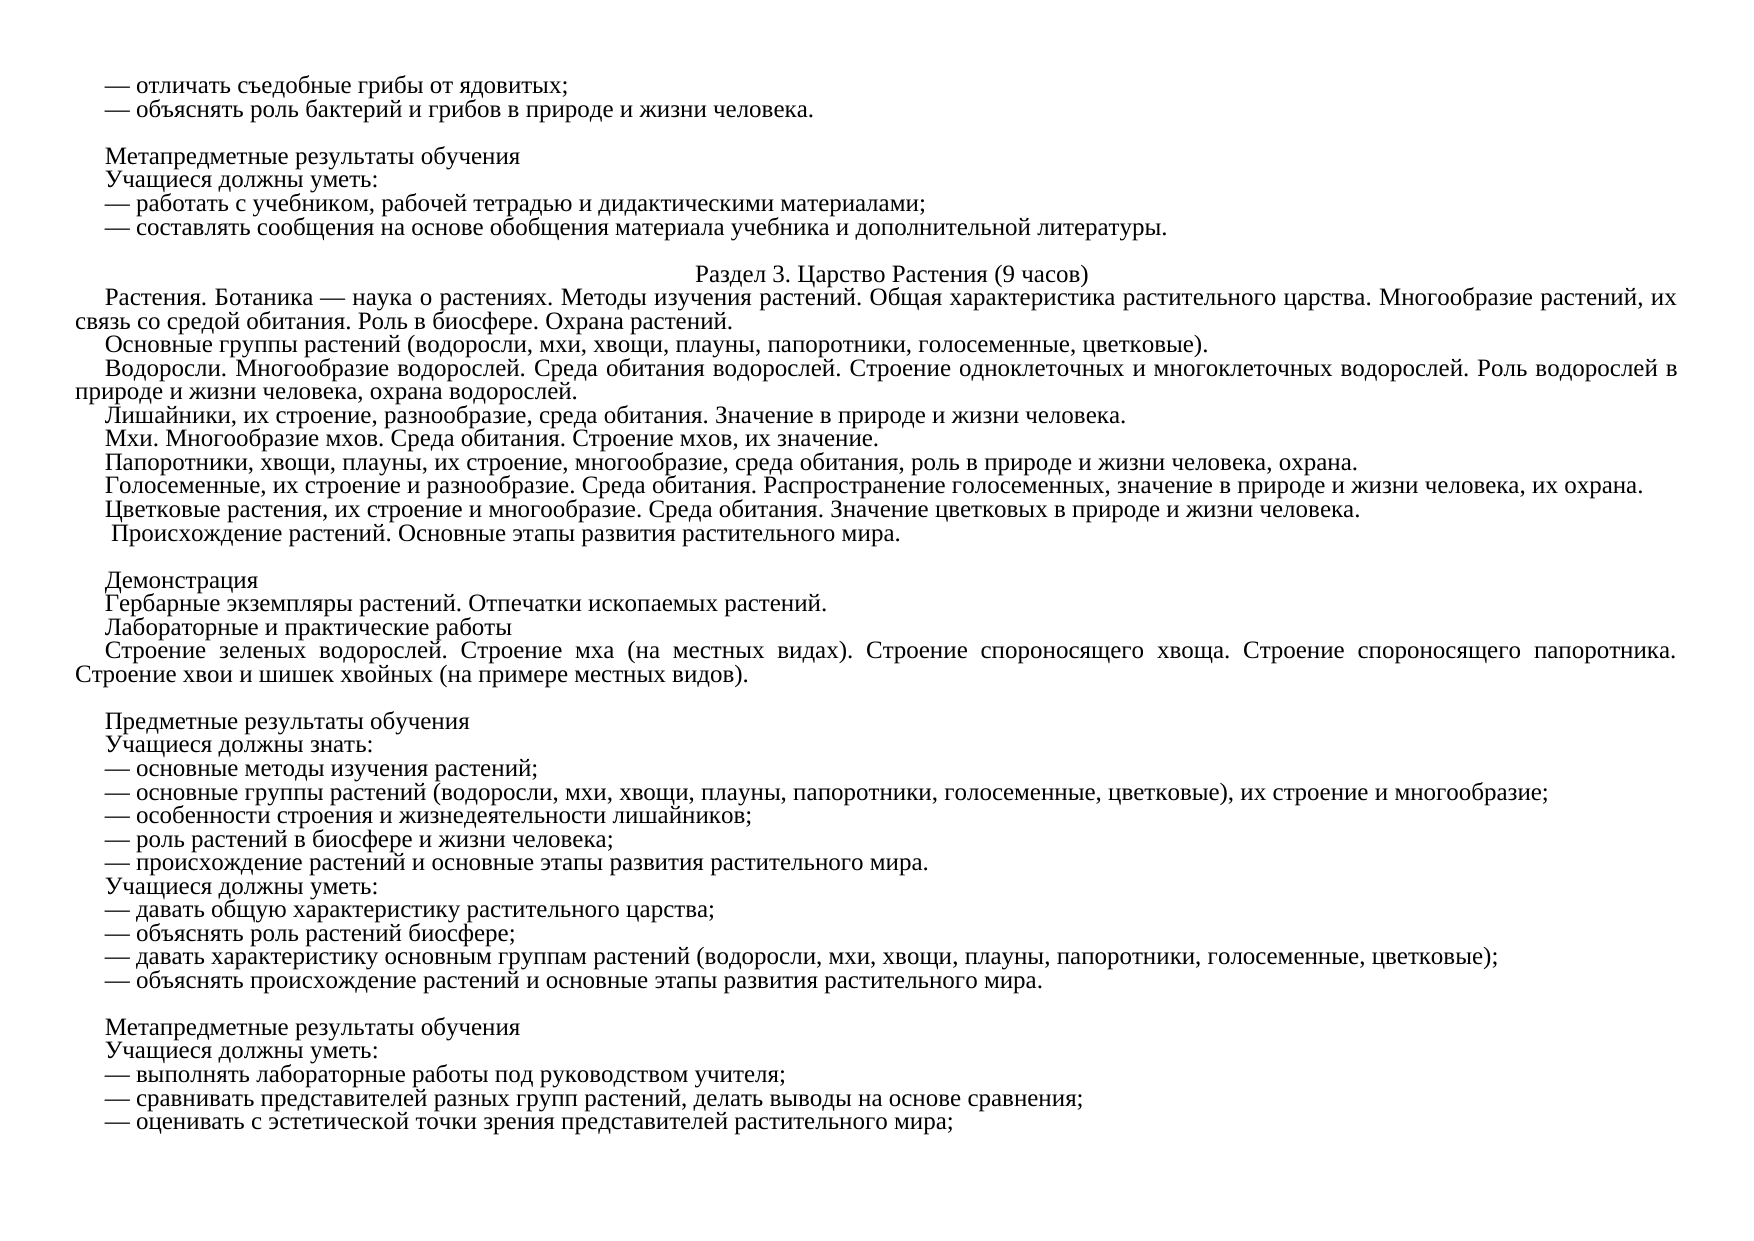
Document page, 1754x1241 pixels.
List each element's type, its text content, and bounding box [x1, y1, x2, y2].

text Лишайники, их строение, разнообразие, среда обитания. Значение в природе и жизни человека. [75, 404, 1679, 428]
text Учащиеся должны уметь: [75, 1040, 1679, 1064]
text Папоротники, хвощи, плауны, их строение, многообразие, среда обитания, роль в природе и жизни человека, охрана. [75, 452, 1679, 475]
text — работать с учебником, рабочей тетрадью и дидактическими материалами; [75, 193, 1679, 216]
text Учащиеся должны уметь: [75, 875, 1679, 899]
text — основные группы растений (водоросли, мхи, хвощи, плауны, папоротники, голосеменные, цветковые), их строение и многообразие; [75, 781, 1679, 805]
text Растения. Ботаника — наука о растениях. Методы изучения растений. Общая характеристика растительного царства. Многообразие растений, их связь со средой обитания. Роль в биосфере. Охрана растений. [75, 287, 1679, 334]
text Метапредметные результаты обучения [75, 1017, 1679, 1040]
text — составлять сообщения на основе обобщения материала учебника и дополнительной литературы. [75, 216, 1679, 240]
text Основные группы растений (водоросли, мхи, хвощи, плауны, папоротники, голосеменные, цветковые). [75, 334, 1679, 357]
text — оценивать с эстетической точки зрения представителей растительного мира; [75, 1111, 1679, 1134]
text — давать характеристику основным группам растений (водоросли, мхи, хвощи, плауны, папоротники, голосеменные, цветковые); [75, 946, 1679, 969]
text Демонстрация [75, 569, 1679, 593]
text Гербарные экземпляры растений. Отпечатки ископаемых растений. [75, 593, 1679, 616]
text Лабораторные и практические работы [75, 616, 1679, 640]
text — давать общую характеристику растительного царства; [75, 899, 1679, 922]
text Водоросли. Многообразие водорослей. Среда обитания водорослей. Строение одноклеточных и многоклеточных водорослей. Роль водорослей в природе и жизни человека, охрана водорослей. [75, 357, 1679, 404]
text Метапредметные результаты обучения [75, 146, 1679, 169]
text — объяснять происхождение растений и основные этапы развития растительного мира. [75, 969, 1679, 993]
text Учащиеся должны знать: [75, 734, 1679, 758]
text — объяснять роль бактерий и грибов в природе и жизни человека. [75, 98, 1679, 122]
text — отличать съедобные грибы от ядовитых; [75, 75, 1679, 98]
text — особенности строения и жизнедеятельности лишайников; [75, 805, 1679, 828]
text — выполнять лабораторные работы под руководством учителя; [75, 1064, 1679, 1087]
text Происхождение растений. Основные этапы развития растительного мира. [75, 522, 1679, 546]
text Предметные результаты обучения [75, 711, 1679, 734]
text — основные методы изучения растений; [75, 758, 1679, 781]
text — сравнивать представителей разных групп растений, делать выводы на основе сравнения; [75, 1087, 1679, 1111]
text Учащиеся должны уметь: [75, 169, 1679, 193]
text Цветковые растения, их строение и многообразие. Среда обитания. Значение цветковых в природе и жизни человека. [75, 499, 1679, 522]
text Строение зеленых водорослей. Строение мха (на местных видах). Строение спороносящего хвоща. Строение спороносящего папоротника. Строение хвои и шишек хвойных (на примере местных видов). [75, 640, 1679, 687]
text Раздел 3. Царство Растения (9 часов) [75, 263, 1679, 287]
text — роль растений в биосфере и жизни человека; [75, 828, 1679, 852]
text — происхождение растений и основные этапы развития растительного мира. [75, 852, 1679, 875]
text Мхи. Многообразие мхов. Среда обитания. Строение мхов, их значение. [75, 428, 1679, 452]
text Голосеменные, их строение и разнообразие. Среда обитания. Распространение голосеменных, значение в природе и жизни человека, их охрана. [75, 475, 1679, 499]
text — объяснять роль растений биосфере; [75, 922, 1679, 946]
